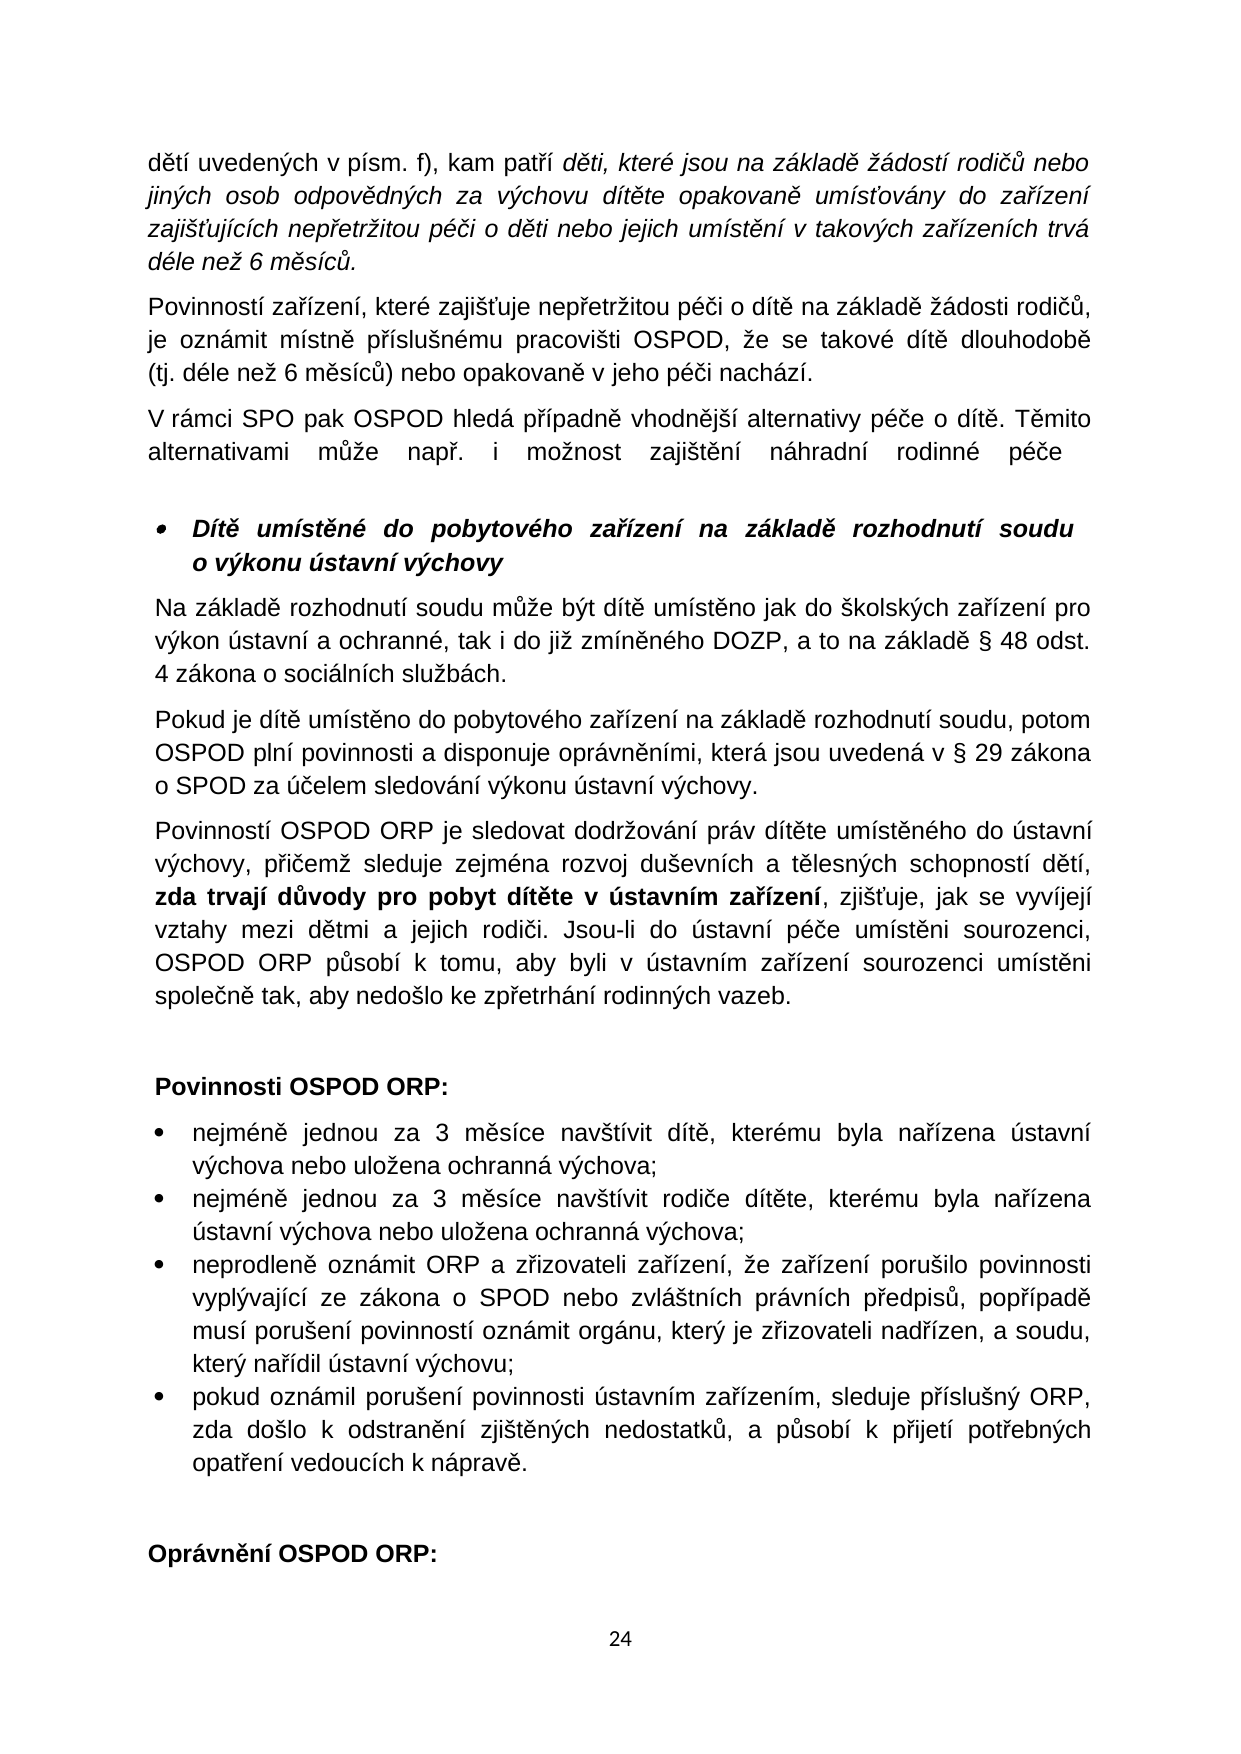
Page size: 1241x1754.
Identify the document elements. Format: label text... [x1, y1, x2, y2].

text Povinností zařízení, které zajišťuje nepřetržitou péči o dítě na základě žádosti rodičů, je oznámit místně příslušnému pracovišti OSPOD, že se takové dítě dlouhodobě (tj. déle než 6 měsíců) nebo opakovaně v jeho péči nachází. [148, 292, 1093, 387]
text Povinností OSPOD ORP je sledovat dodržování práv dítěte umístěného do ústavní výchovy, přičemž sleduje zejména rozvoj duševních a tělesných schopností dětí, zda trvají důvody pro pobyt dítěte v ústavním zařízení, zjišťuje, jak se vyvíjejí vztahy mezi dětmi a jejich rodiči. Jsou-li do ústavní péče umístěni sourozenci, OSPOD ORP působí k tomu, aby byli v ústavním zařízení sourozenci umístěni společně tak, aby nedošlo ke zpřetrhání rodinných vazeb. [154, 816, 1093, 1010]
text Povinnosti OSPOD ORP: [154, 1072, 1093, 1101]
text V rámci SPO pak OSPOD hledá případně vhodnější alternativy péče o dítě. Těmito alternativami může např. i možnost zajištění náhradní rodinné péče [148, 404, 1093, 498]
list nejméně jednou za 3 měsíce navštívit rodiče dítěte, kterému byla nařízena ústavní výchova nebo uložena ochranná výchova; [154, 1184, 1093, 1246]
list nejméně jednou za 3 měsíce navštívit dítě, kterému byla nařízena ústavní výchova nebo uložena ochranná výchova; [154, 1118, 1093, 1180]
text Na základě rozhodnutí soudu může být dítě umístěno jak do školských zařízení pro výkon ústavní a ochranné, tak i do již zmíněného DOZP, a to na základě § 48 odst. 4 zákona o sociálních službách. [154, 593, 1093, 688]
text Oprávnění OSPOD ORP: [148, 1539, 1093, 1568]
list pokud oznámil porušení povinnosti ústavním zařízením, sleduje příslušný ORP, zda došlo k odstranění zjištěných nedostatků, a působí k přijetí potřebných opatření vedoucích k nápravě. [154, 1382, 1093, 1477]
text Pokud je dítě umístěno do pobytového zařízení na základě rozhodnutí soudu, potom OSPOD plní povinnosti a disponuje oprávněními, která jsou uvedená v § 29 zákona o SPOD za účelem sledování výkonu ústavní výchovy. [154, 704, 1093, 799]
list neprodleně oznámit ORP a zřizovateli zařízení, že zařízení porušilo povinnosti vyplývající ze zákona o SPOD nebo zvláštních právních předpisů, popřípadě musí porušení povinností oznámit orgánu, který je zřizovateli nadřízen, a soudu, který nařídil ústavní výchovu; [154, 1250, 1093, 1378]
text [148, 148, 1093, 275]
list Dítě umístěné do pobytového zařízení na základě rozhodnutí soudu o výkonu ústavní výchovy [154, 514, 1093, 576]
